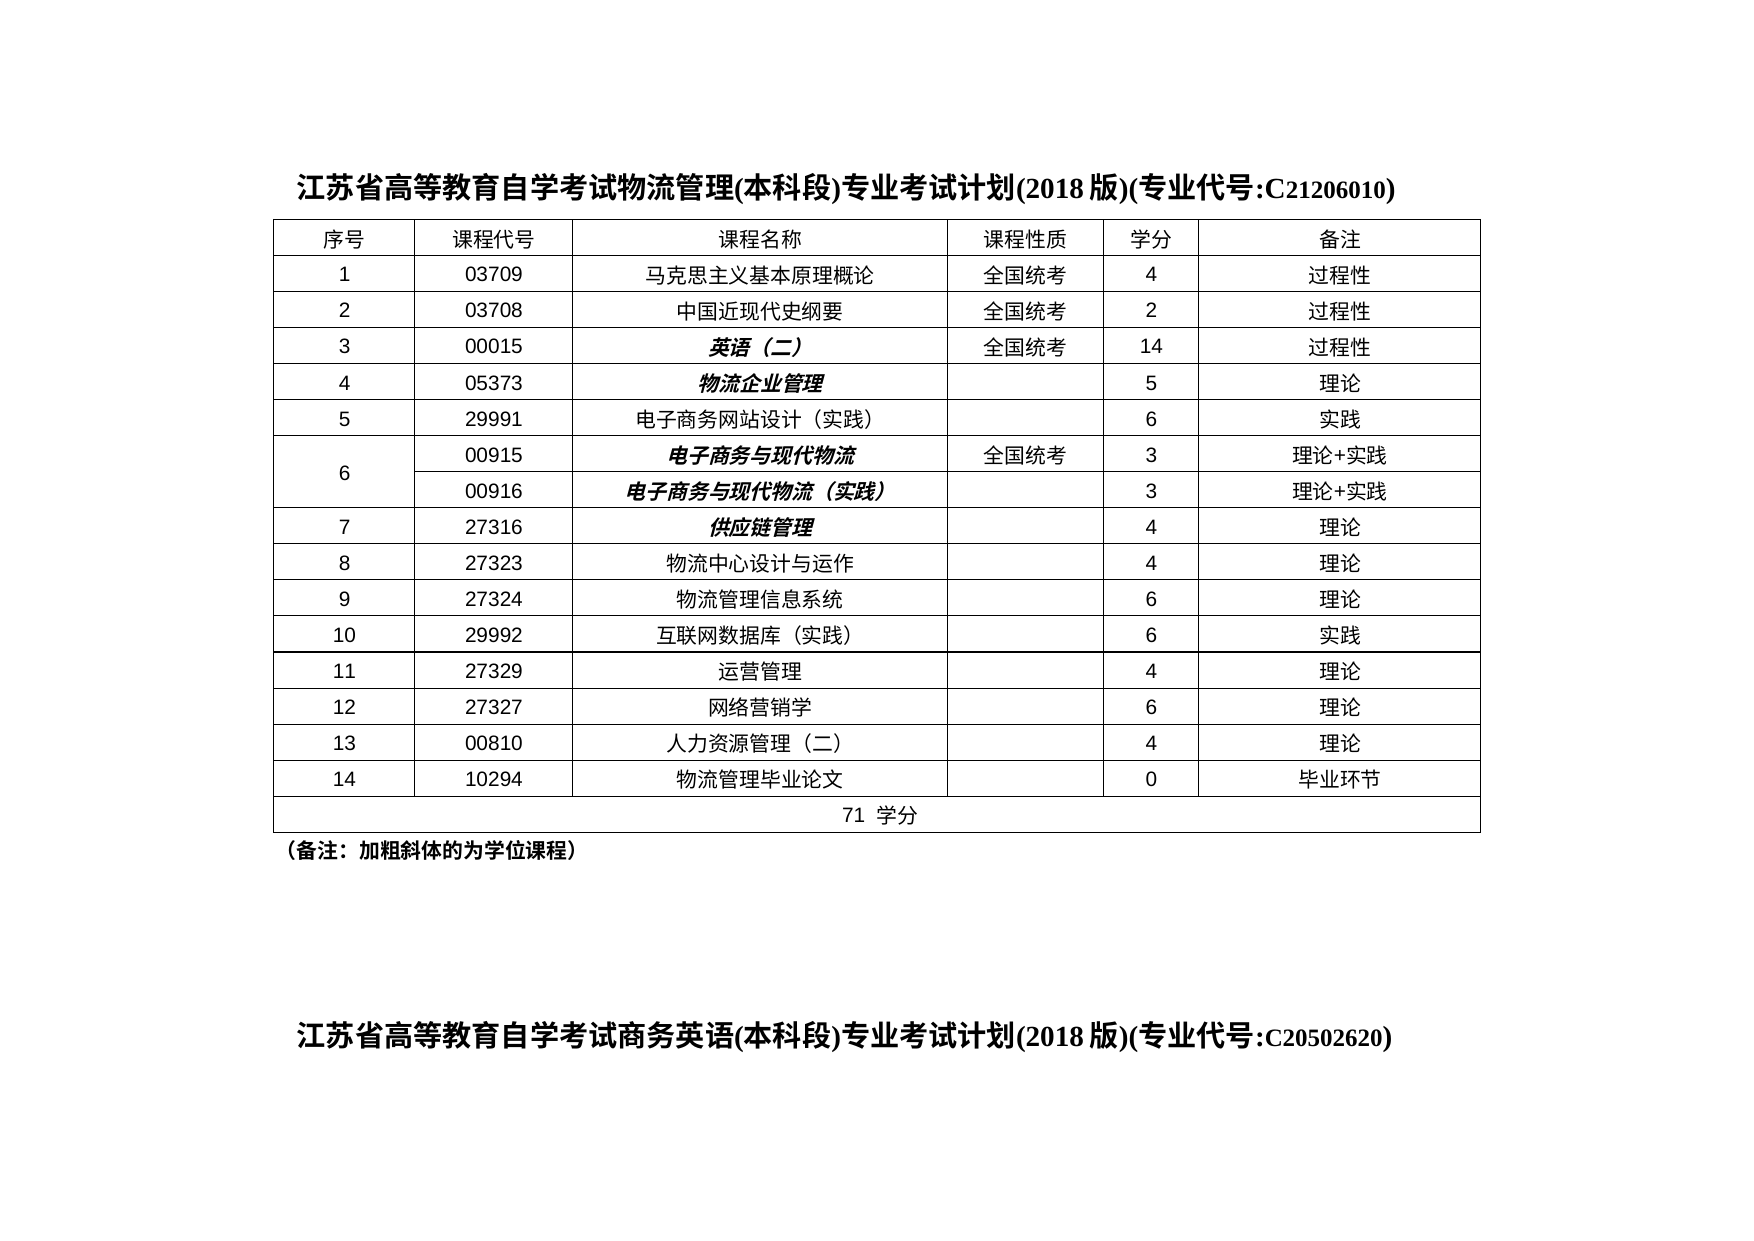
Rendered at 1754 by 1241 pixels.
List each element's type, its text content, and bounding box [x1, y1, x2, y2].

table_cell 6 [274, 436, 414, 507]
table_cell 过程性 [1199, 256, 1480, 291]
table_cell 物流中心设计与运作 [573, 544, 947, 579]
table_header 课程代号 [415, 220, 572, 255]
table_cell 5 [1104, 364, 1198, 399]
table_cell 8 [274, 544, 414, 579]
table_cell 全国统考 [948, 436, 1103, 471]
table_cell [948, 508, 1103, 543]
table_cell 理论 [1199, 580, 1480, 615]
table_cell 过程性 [1199, 328, 1480, 363]
table_cell 27323 [415, 544, 572, 579]
table_cell 2 [274, 292, 414, 327]
table_cell 马克思主义基本原理概论 [573, 256, 947, 291]
table_cell 6 [1104, 689, 1198, 723]
table_cell 全国统考 [948, 328, 1103, 363]
table_cell 英语（二） [573, 328, 947, 363]
table_cell 理论+实践 [1199, 472, 1480, 507]
table_cell 2 [1104, 292, 1198, 327]
table_cell 4 [1104, 653, 1198, 687]
table_cell 27324 [415, 580, 572, 615]
table_cell 全国统考 [948, 256, 1103, 291]
table_cell 3 [1104, 436, 1198, 471]
table_cell 4 [274, 364, 414, 399]
table_cell 物流企业管理 [573, 364, 947, 399]
table_cell 10294 [415, 761, 572, 796]
table_cell 6 [1104, 400, 1198, 435]
text 江苏省高等教育自学考试物流管理(本科段)专业考试计划(2018版)(专业代号:C21206010) [150, 152, 1604, 219]
table_cell 6 [1104, 580, 1198, 615]
table_cell 3 [1104, 472, 1198, 507]
table_cell [948, 580, 1103, 615]
table_cell 0 [1104, 761, 1198, 796]
table_cell 13 [274, 725, 414, 759]
table_cell [948, 400, 1103, 435]
table_cell 10 [274, 616, 414, 651]
table_cell 物流管理信息系统 [573, 580, 947, 615]
table_cell 03709 [415, 256, 572, 291]
table_header 学分 [1104, 220, 1198, 255]
table_cell [948, 653, 1103, 687]
table_cell 14 [274, 761, 414, 796]
table_cell 00915 [415, 436, 572, 471]
table_cell [948, 472, 1103, 507]
table_cell 电子商务网站设计（实践） [573, 400, 947, 435]
table_cell 理论 [1199, 689, 1480, 723]
table_cell 理论 [1199, 725, 1480, 759]
table_cell 27329 [415, 653, 572, 687]
table_header 备注 [1199, 220, 1480, 255]
table_cell 29991 [415, 400, 572, 435]
table_cell [948, 761, 1103, 796]
table_cell 7 [274, 508, 414, 543]
table_cell 00916 [415, 472, 572, 507]
text （备注：加粗斜体的为学位课程） [150, 833, 1604, 866]
table_header 课程性质 [948, 220, 1103, 255]
table_cell [948, 689, 1103, 723]
table_cell 6 [1104, 616, 1198, 651]
table_cell 05373 [415, 364, 572, 399]
table_cell 电子商务与现代物流 [573, 436, 947, 471]
table_cell 1 [274, 256, 414, 291]
table_cell 运营管理 [573, 653, 947, 687]
table_cell 过程性 [1199, 292, 1480, 327]
table_cell 03708 [415, 292, 572, 327]
table_cell 理论 [1199, 364, 1480, 399]
table_cell 毕业环节 [1199, 761, 1480, 796]
table_cell 4 [1104, 725, 1198, 759]
table_cell 00810 [415, 725, 572, 759]
table_cell 12 [274, 689, 414, 723]
table_cell 27316 [415, 508, 572, 543]
table_cell 29992 [415, 616, 572, 651]
table_header 课程名称 [573, 220, 947, 255]
table_cell 00015 [415, 328, 572, 363]
table_cell 网络营销学 [573, 689, 947, 723]
table_cell 理论 [1199, 544, 1480, 579]
table_cell 理论+实践 [1199, 436, 1480, 471]
table_header 序号 [274, 220, 414, 255]
table_cell [948, 616, 1103, 651]
table_cell 4 [1104, 508, 1198, 543]
table_cell 5 [274, 400, 414, 435]
table_cell 互联网数据库（实践） [573, 616, 947, 651]
table_cell 物流管理毕业论文 [573, 761, 947, 796]
table_cell 实践 [1199, 400, 1480, 435]
table_cell 人力资源管理（二） [573, 725, 947, 759]
table_cell 理论 [1199, 508, 1480, 543]
table_cell 全国统考 [948, 292, 1103, 327]
table_cell 理论 [1199, 653, 1480, 687]
table_cell 11 [274, 653, 414, 687]
table_cell [948, 544, 1103, 579]
table_cell 71 学分 [274, 797, 1480, 832]
table_cell 27327 [415, 689, 572, 723]
table_cell 3 [274, 328, 414, 363]
table_cell [948, 725, 1103, 759]
text 江苏省高等教育自学考试商务英语(本科段)专业考试计划(2018版)(专业代号:C20502620) [150, 1000, 1604, 1067]
table_cell 供应链管理 [573, 508, 947, 543]
table_cell 中国近现代史纲要 [573, 292, 947, 327]
table_cell 实践 [1199, 616, 1480, 651]
table_cell 9 [274, 580, 414, 615]
table_cell 4 [1104, 544, 1198, 579]
table_cell [948, 364, 1103, 399]
table_cell 电子商务与现代物流（实践） [573, 472, 947, 507]
table_cell 14 [1104, 328, 1198, 363]
table_cell 4 [1104, 256, 1198, 291]
